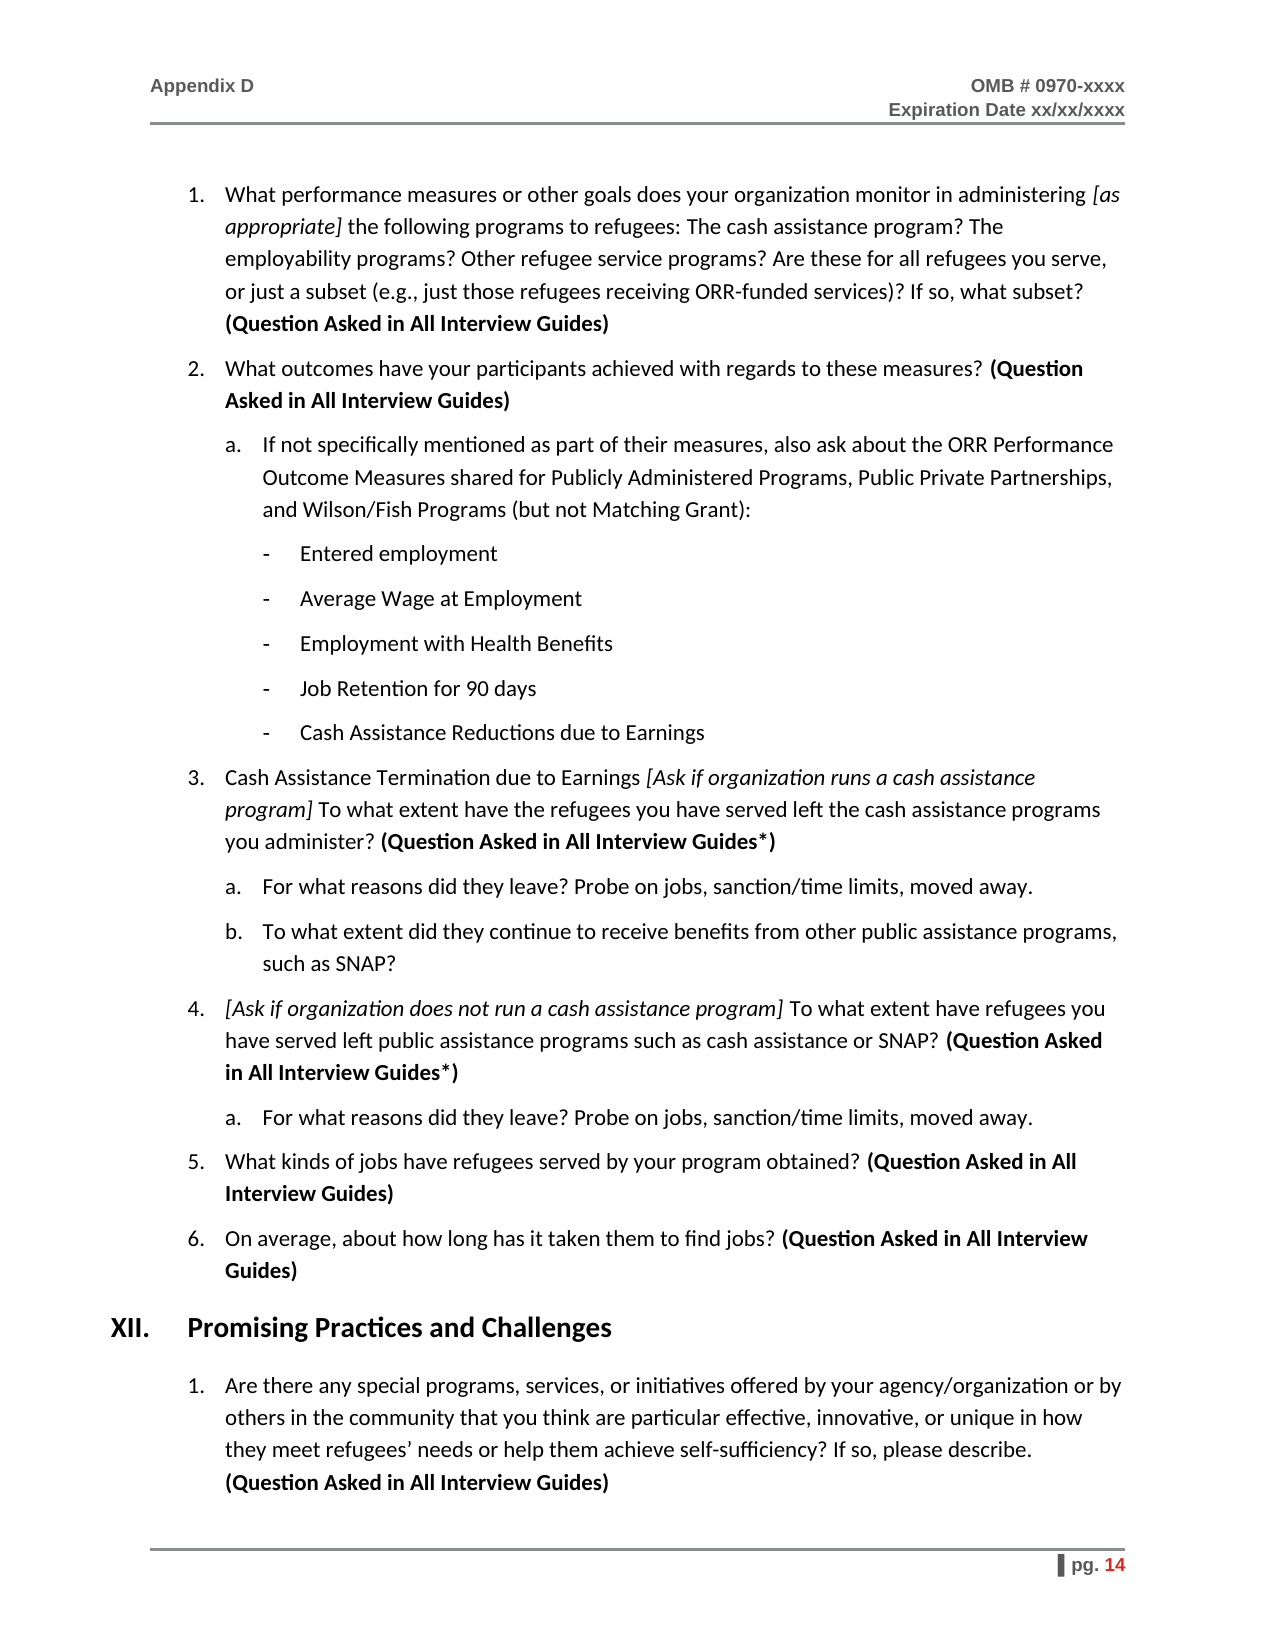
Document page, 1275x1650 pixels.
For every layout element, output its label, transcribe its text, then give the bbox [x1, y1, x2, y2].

list What kinds of jobs have refugees served by your program obtained? (Question Asked in All Interview Guides) [187, 1147, 1125, 1208]
list Cash Assistance Reductions due to Earnings [262, 718, 1125, 746]
list On average, about how long has it taken them to find jobs? (Question Asked in All Interview Guides) [187, 1224, 1125, 1284]
list Are there any special programs, services, or initiatives offered by your agency/organization or by others in the community that you think are particular effective, innovative, or unique in how they meet refugees’ needs or help them achieve self-sufficiency? If so, please describe. (Question Asked in All Interview Guides) [187, 1371, 1125, 1496]
list For what reasons did they leave? Probe on jobs, sanction/time limits, moved away. [225, 872, 1125, 900]
list Employment with Health Benefits [262, 629, 1125, 657]
list For what reasons did they leave? Probe on jobs, sanction/time limits, moved away. [225, 1103, 1125, 1131]
list [Ask if organization does not run a cash assistance program] To what extent have refugees you have served left public assistance programs such as cash assistance or SNAP? (Question Asked in All Interview Guides*) [187, 994, 1125, 1086]
list Entered employment [262, 539, 1125, 568]
list Job Retention for 90 days [262, 674, 1125, 702]
list Average Wage at Employment [262, 584, 1125, 612]
list What performance measures or other goals does your organization monitor in administering [as appropriate] the following programs to refugees: The cash assistance program? The employability programs? Other refugee service programs? Are these for all refugees you serve, or just a subset (e.g., just those refugees receiving ORR-funded services)? If so, what subset? (Question Asked in All Interview Guides) [187, 180, 1125, 337]
list If not specifically mentioned as part of their measures, also ask about the ORR Performance Outcome Measures shared for Publicly Administered Programs, Public Private Partnerships, and Wilson/Fish Programs (but not Matching Grant): [225, 431, 1125, 523]
list What outcomes have your participants achieved with regards to these measures? (Question Asked in All Interview Guides) [187, 354, 1125, 414]
list Cash Assistance Termination due to Earnings [Ask if organization runs a cash assistance program] To what extent have the refugees you have served left the cash assistance programs you administer? (Question Asked in All Interview Guides*) [187, 763, 1125, 855]
list To what extent did they continue to receive benefits from other public assistance programs, such as SNAP? [225, 917, 1125, 977]
subtitle Promising Practices and Challenges [150, 1309, 1125, 1345]
